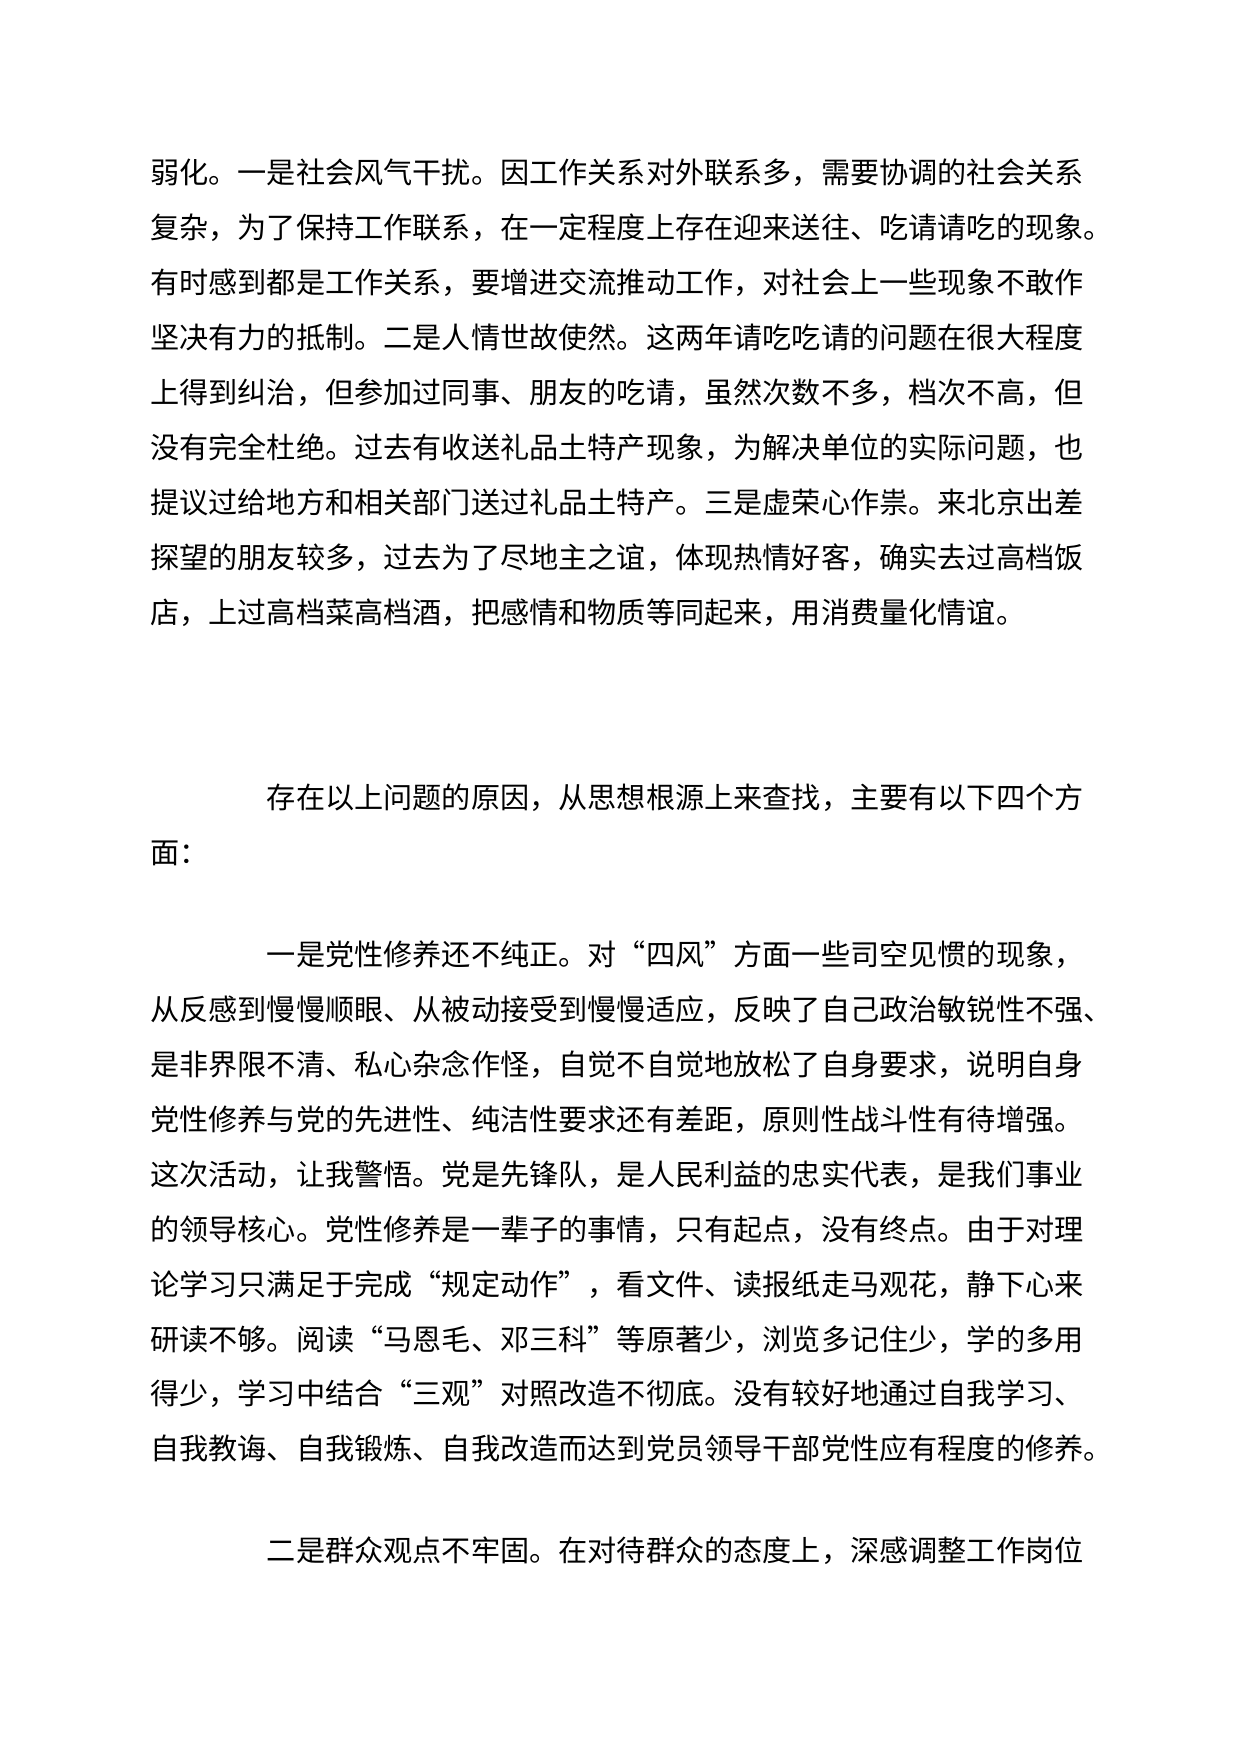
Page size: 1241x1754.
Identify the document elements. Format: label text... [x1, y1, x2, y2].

text 一是党性修养还不纯正。对“四风”方面一些司空见惯的现象，从反感到慢慢顺眼、从被动接受到慢慢适应，反映了自己政治敏锐性不强、是非界限不清、私心杂念作怪，自觉不自觉地放松了自身要求，说明自身党性修养与党的先进性、纯洁性要求还有差距，原则性战斗性有待增强。这次活动，让我警悟。党是先锋队，是人民利益的忠实代表，是我们事业的领导核心。党性修养是一辈子的事情，只有起点，没有终点。由于对理论学习只满足于完成“规定动作”，看文件、读报纸走马观花，静下心来研读不够。阅读“马恩毛、邓三科”等原著少，浏览多记住少，学的多用得少，学习中结合“三观”对照改造不彻底。没有较好地通过自我学习、自我教诲、自我锻炼、自我改造而达到党员领导干部党性应有程度的修养。 [150, 932, 1090, 1468]
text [150, 150, 1090, 631]
text 存在以上问题的原因，从思想根源上来查找，主要有以下四个方面： [150, 775, 1090, 872]
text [150, 1528, 1090, 1570]
